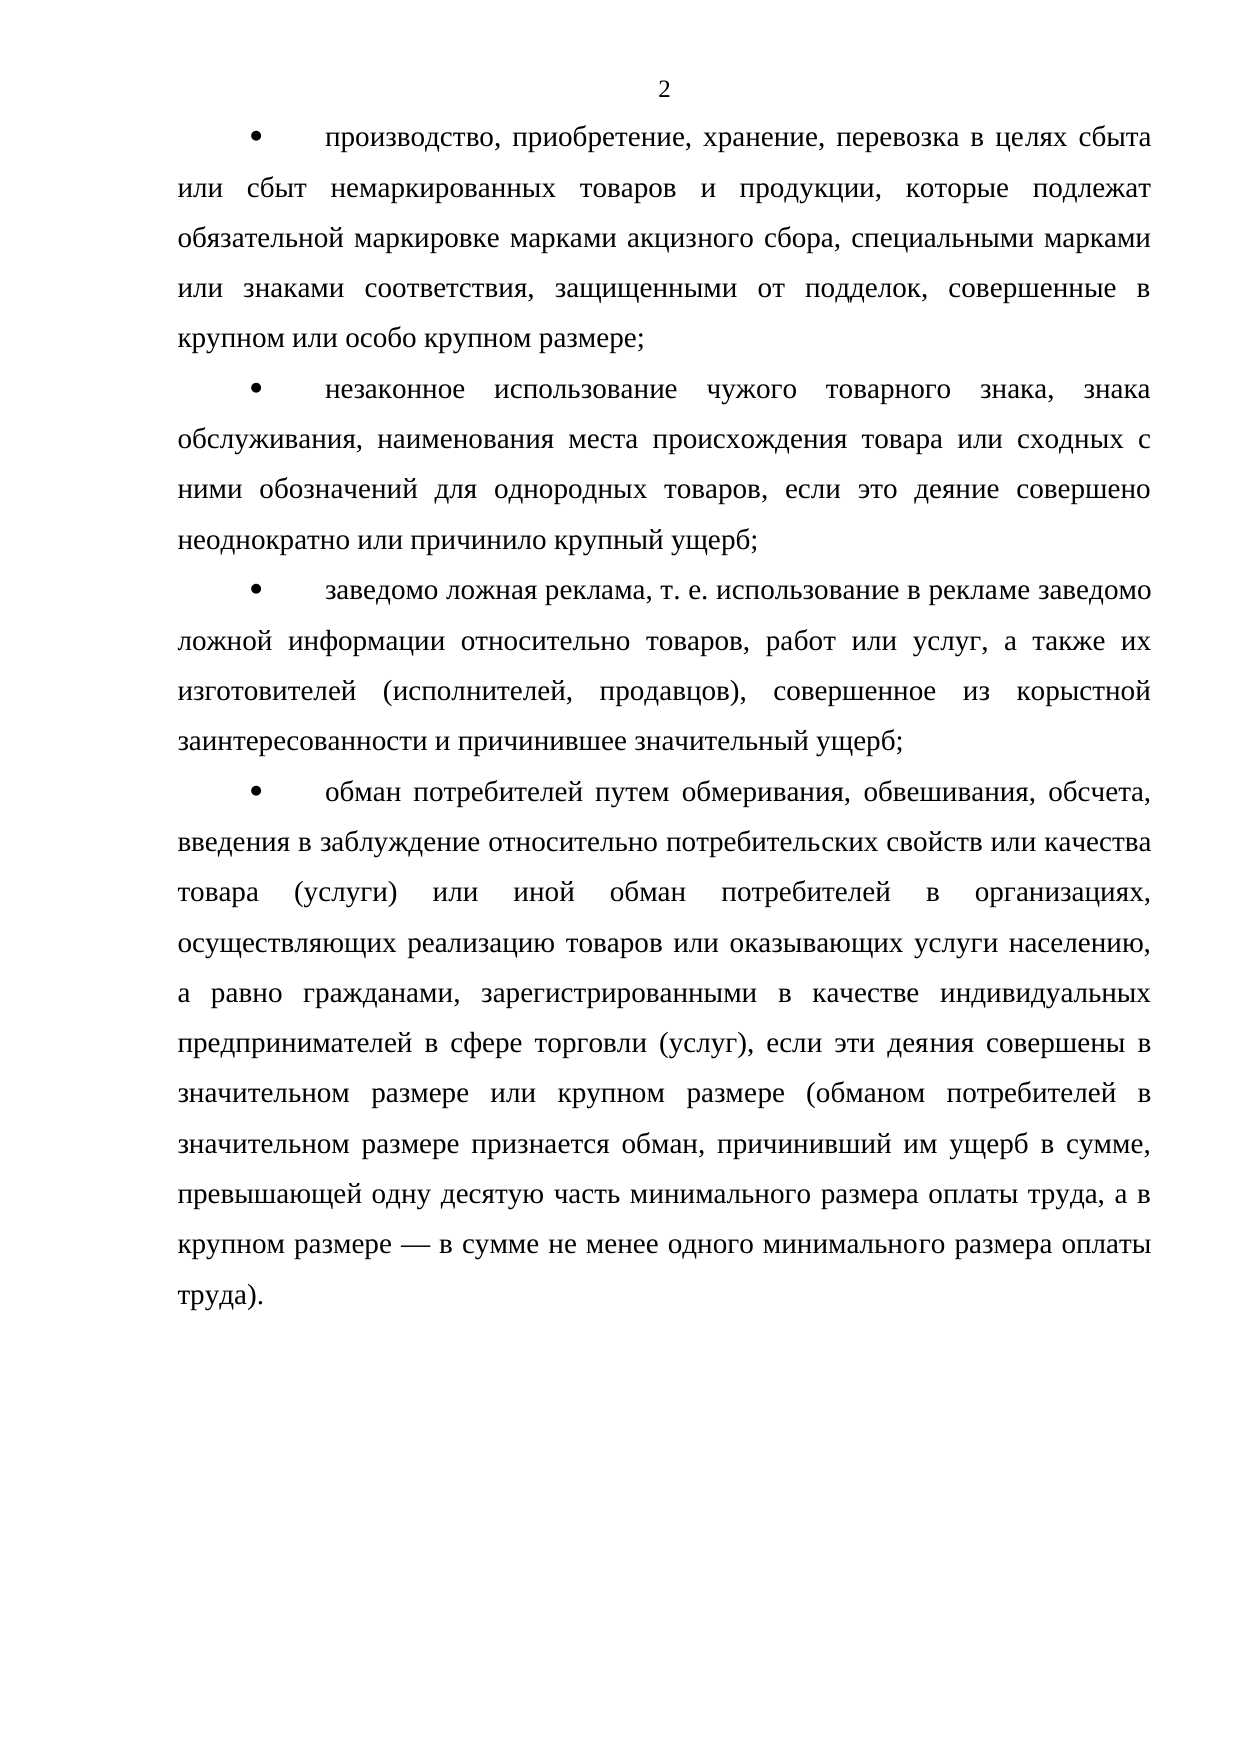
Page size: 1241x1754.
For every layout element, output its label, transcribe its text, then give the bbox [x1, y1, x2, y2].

list обман потребителей путем обмеривания, обвешивания, обсчета, введения в заблуждение относительно потребительских свойств или качества товара (услуги) или иной обман потребителей в организациях, осуществляющих реализацию товаров или оказывающих услуги населению, а равно гражданами, зарегистрированными в качестве индивидуальных предпринимателей в сфере торговли (услуг), если эти деяния совершены в значительном размере или крупном размере (обманом потребителей в значительном размере признается обман, причинивший им ущерб в сумме, превышающей одну десятую часть минимального размера оплаты труда, а в крупном размере — в сумме не менее одного минимального размера оплаты труда). [177, 774, 1152, 1310]
list заведомо ложная реклама, т. е. использование в рекламе заведомо ложной информации относительно товаров, работ или услуг, а также их изготовителей (исполнителей, продавцов), совершенное из корыстной заинтересованности и причинившее значительный ущерб; [177, 572, 1152, 757]
list производство, приобретение, хранение, перевозка в целях сбыта или сбыт немаркированных товаров и продукции, которые подлежат обязательной маркировке марками акцизного сбора, специальными марками или знаками соответствия, защищенными от подделок, совершенные в крупном или особо крупном размере; [177, 119, 1152, 354]
list незаконное использование чужого товарного знака, знака обслуживания, наименования места происхождения товара или сходных с ними обозначений для однородных товаров, если это деяние совершено неоднократно или причинило крупный ущерб; [177, 371, 1152, 556]
